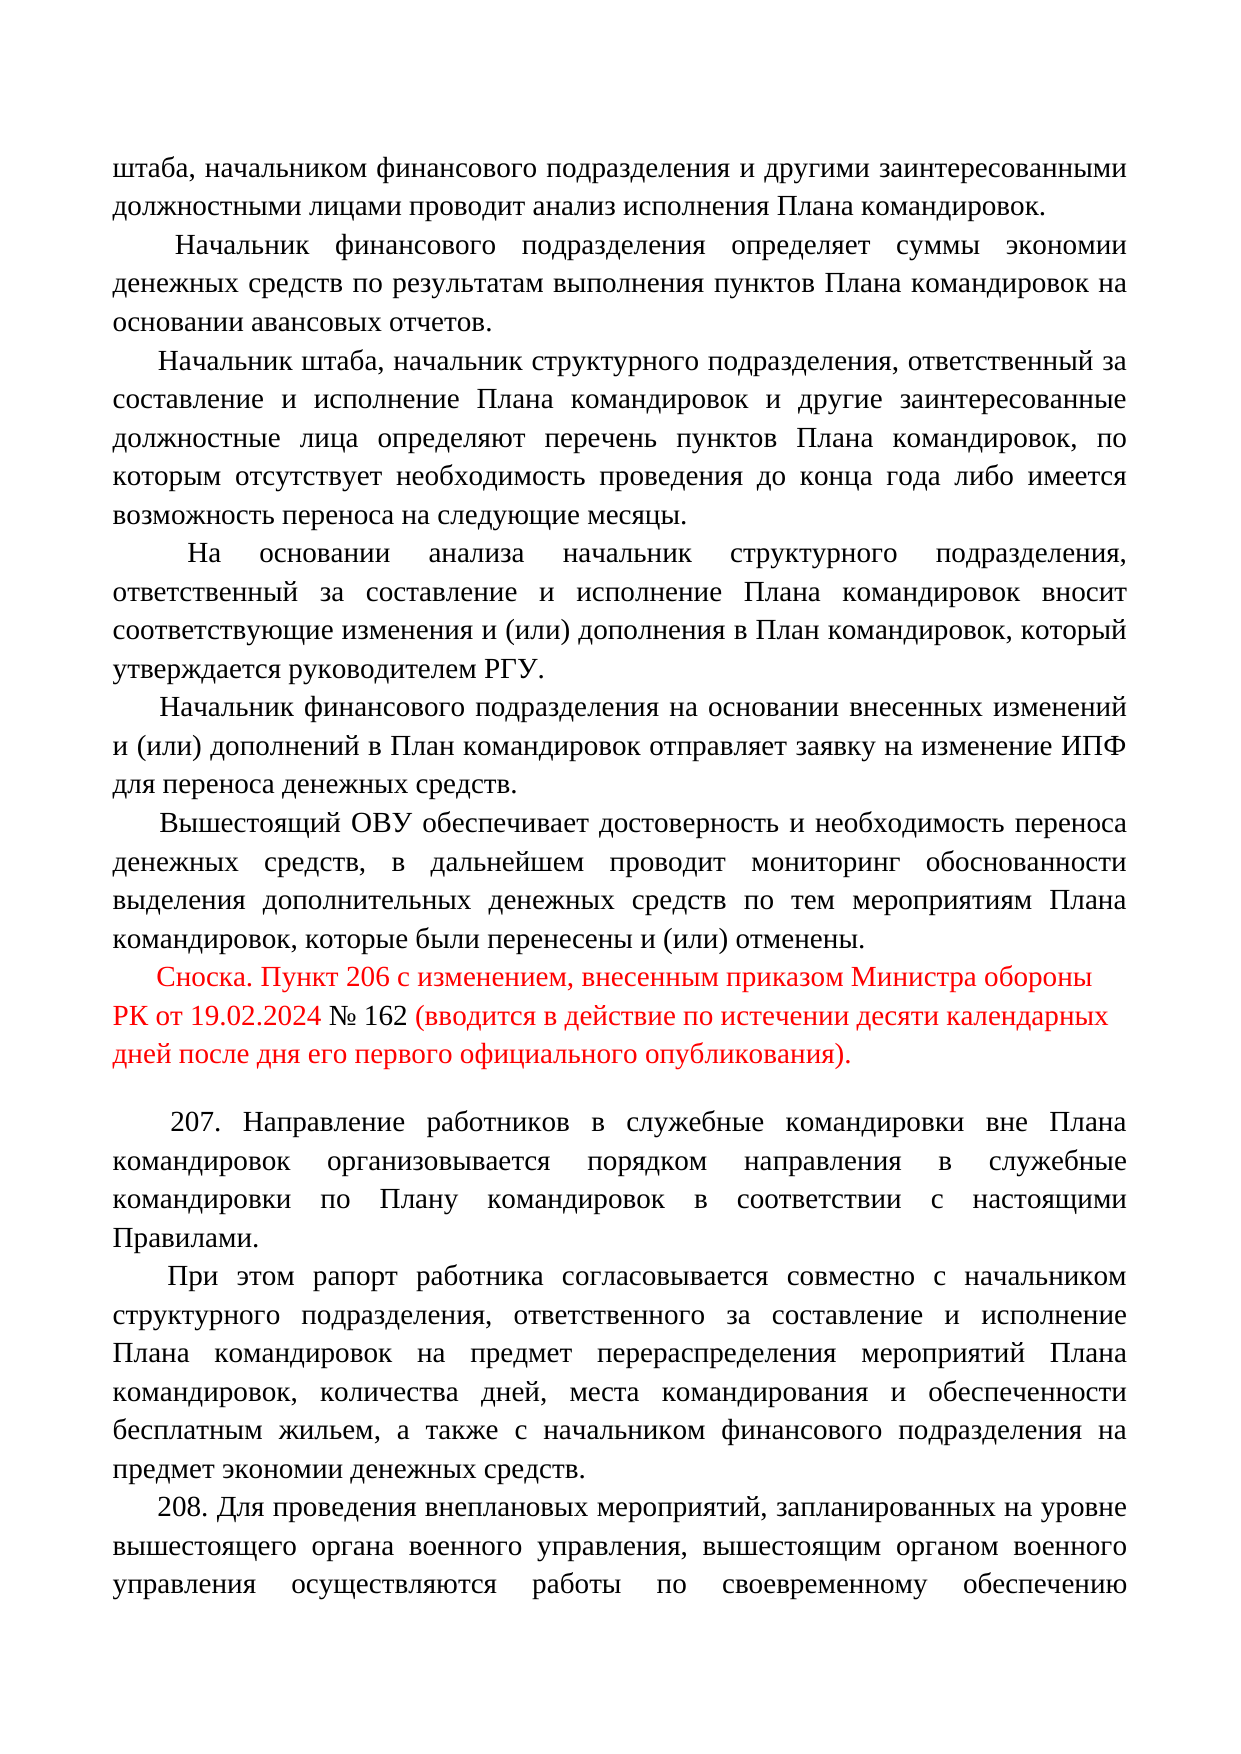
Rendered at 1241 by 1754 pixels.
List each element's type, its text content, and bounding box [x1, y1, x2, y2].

text 207. Направление работников в служебные командировки вне Плана командировок организовывается порядком направления в служебные командировки по Плану командировок в соответствии с настоящими Правилами. [112, 1104, 1128, 1253]
text При этом рапорт работника согласовывается совместно с начальником структурного подразделения, ответственного за составление и исполнение Плана командировок на предмет перераспределения мероприятий Плана командировок, количества дней, места командирования и обеспеченности бесплатным жильем, а также с начальником финансового подразделения на предмет экономии денежных средств. [112, 1258, 1128, 1484]
text Вышестоящий ОВУ обеспечивает достоверность и необходимость переноса денежных средств, в дальнейшем проводит мониторинг обоснованности выделения дополнительных денежных средств по тем мероприятиям Плана командировок, которые были перенесены и (или) отменены. [112, 805, 1128, 954]
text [112, 150, 1128, 222]
text Сноска. Пункт 206 с изменением, внесенным приказом Министра обороны РК от 19.02.2024 № 162 (вводится в действие по истечении десяти календарных дней после дня его первого официального опубликования). [112, 959, 1128, 1100]
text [112, 1489, 1128, 1600]
text На основании анализа начальник структурного подразделения, ответственный за составление и исполнение Плана командировок вносит соответствующие изменения и (или) дополнения в План командировок, который утверждается руководителем РГУ. [112, 535, 1128, 684]
text Начальник финансового подразделения на основании внесенных изменений и (или) дополнений в План командировок отправляет заявку на изменение ИПФ для переноса денежных средств. [112, 689, 1128, 800]
text Начальник финансового подразделения определяет суммы экономии денежных средств по результатам выполнения пунктов Плана командировок на основании авансовых отчетов. [112, 227, 1128, 338]
text Начальник штаба, начальник структурного подразделения, ответственный за составление и исполнение Плана командировок и другие заинтересованные должностные лица определяют перечень пунктов Плана командировок, по которым отсутствует необходимость проведения до конца года либо имеется возможность переноса на следующие месяцы. [112, 343, 1128, 530]
